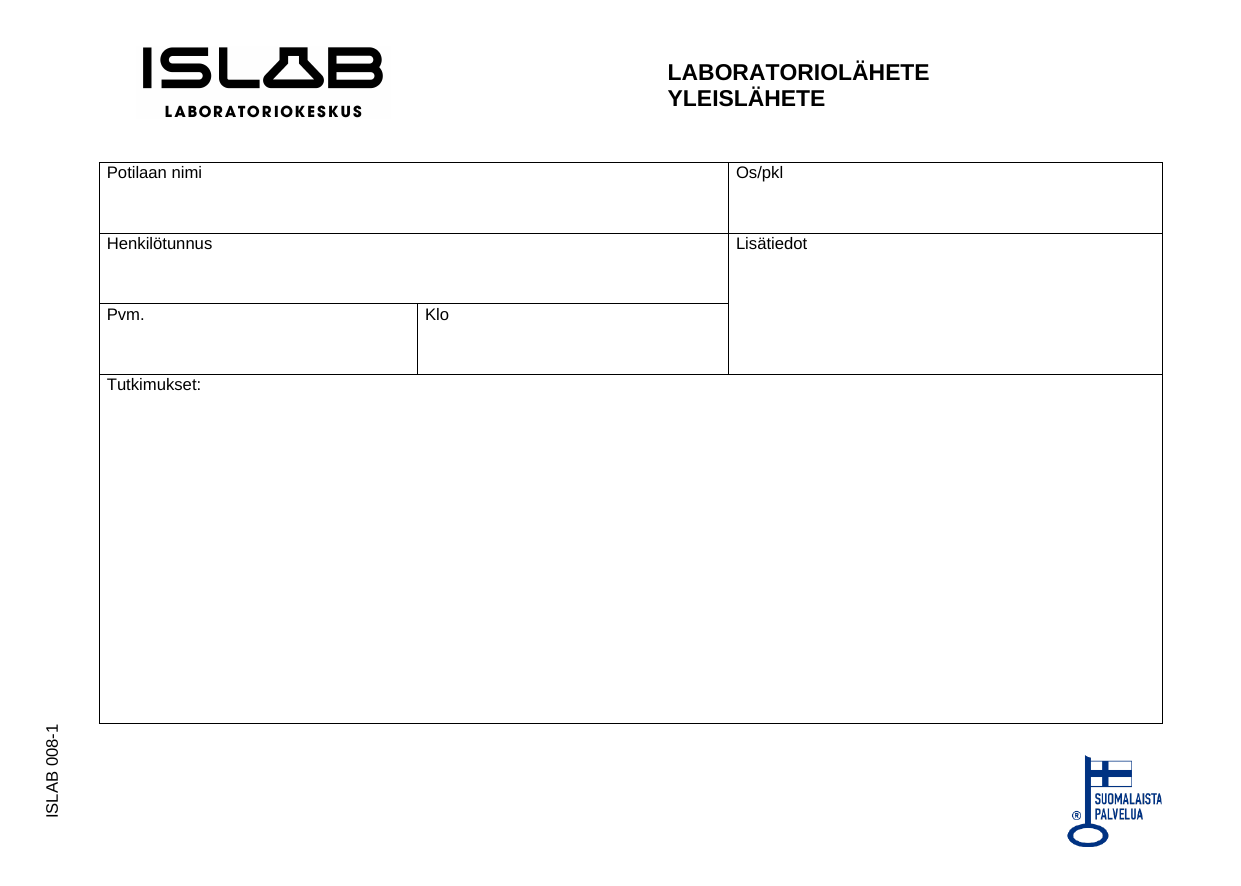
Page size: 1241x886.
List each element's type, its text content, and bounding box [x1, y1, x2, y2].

picture [1067, 755, 1162, 847]
table_cell Henkilötunnus [100, 234, 728, 303]
table_header Os/pkl [729, 163, 1162, 233]
table_cell Klo [418, 304, 728, 374]
table_cell Tutkimukset: [100, 375, 1162, 723]
table_cell Pvm. [100, 304, 417, 374]
table_header Potilaan nimi [100, 163, 728, 233]
table_cell Lisätiedot [729, 234, 1162, 374]
picture [136, 46, 391, 119]
